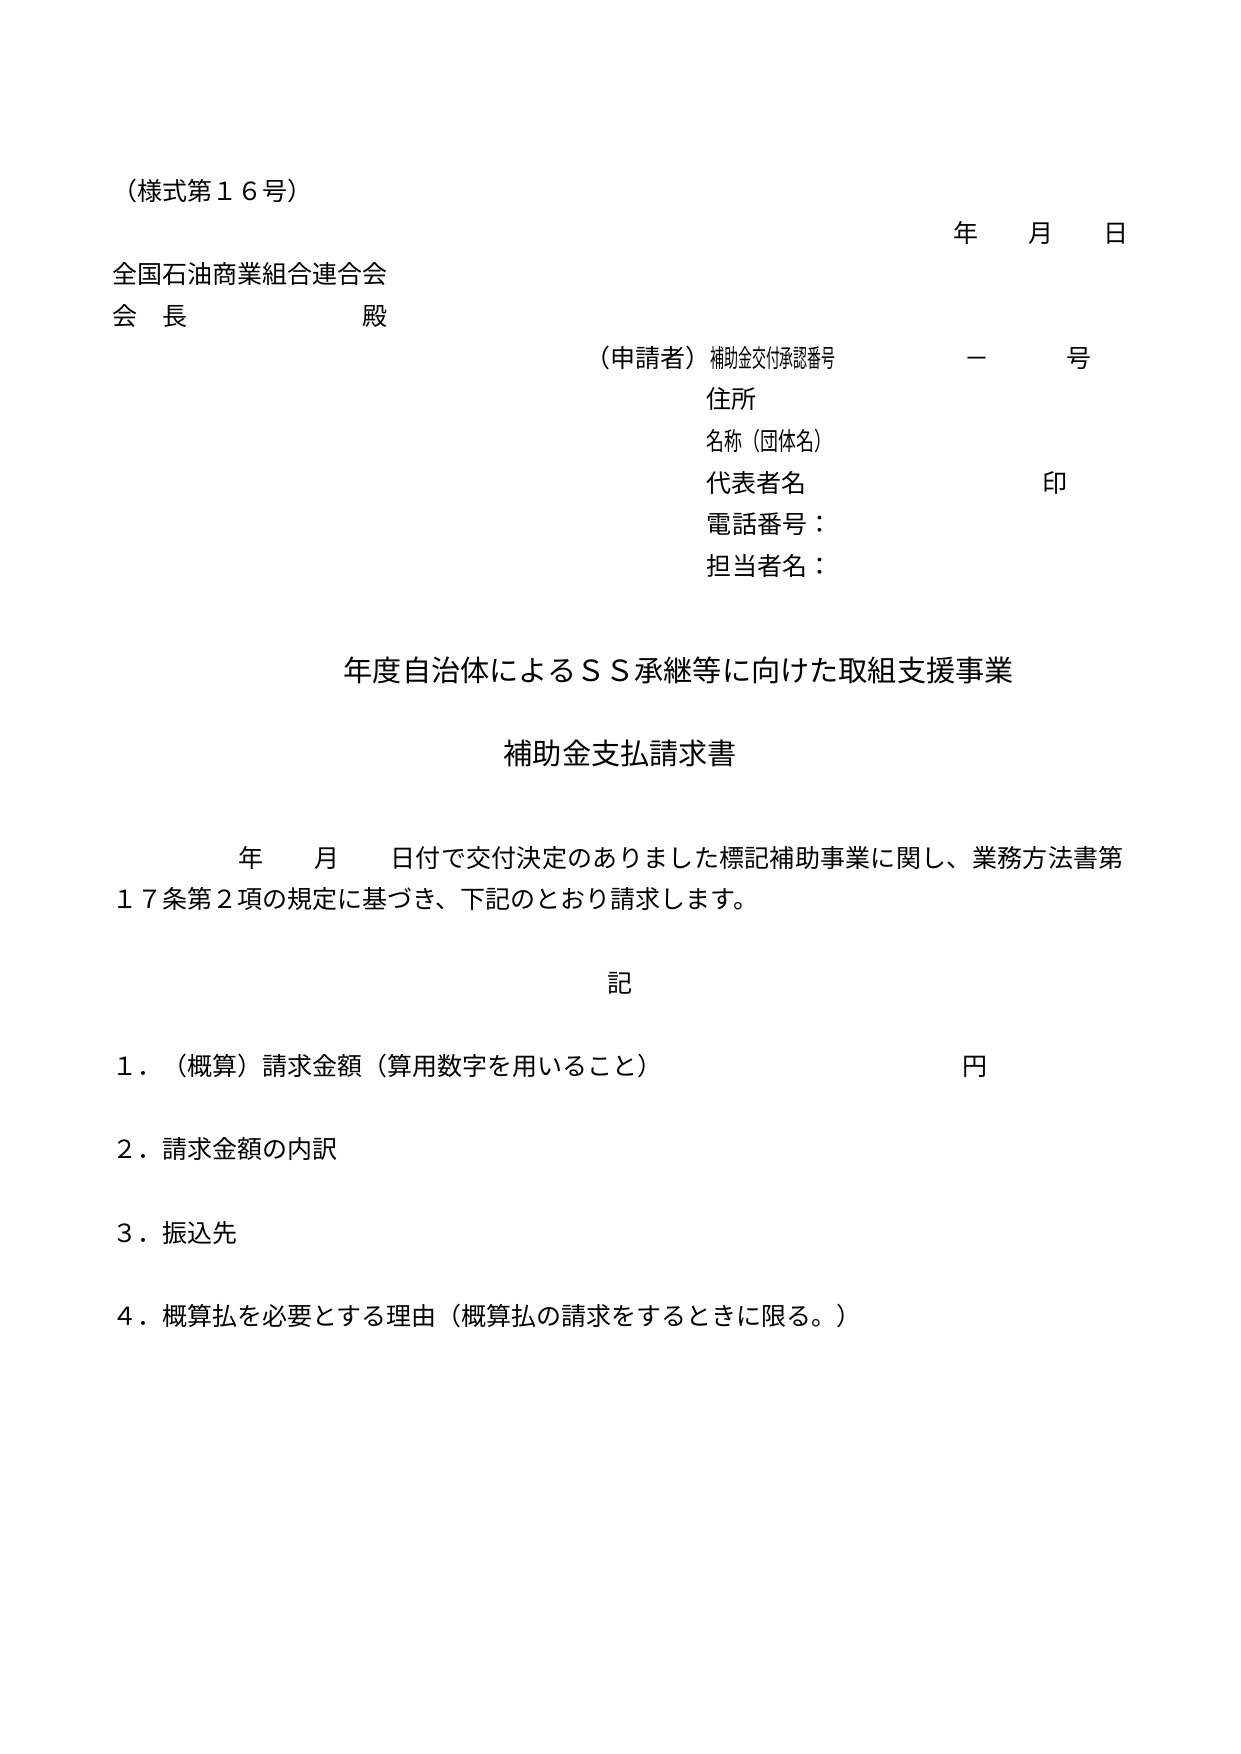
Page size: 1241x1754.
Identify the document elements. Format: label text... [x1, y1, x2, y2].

text 年 月 日 [112, 210, 1128, 252]
text 補助金支払請求書 [112, 710, 1128, 794]
text 会 長 殿 [112, 294, 1128, 335]
text ２．請求金額の内訳 [112, 1127, 1128, 1169]
text １．（概算）請求金額（算用数字を用いること） 円 [112, 1044, 1128, 1085]
text 電話番号： [706, 502, 1128, 544]
text ４．概算払を必要とする理由（概算払の請求をするときに限る。） [112, 1294, 1128, 1335]
text 名称（団体名） [706, 419, 1128, 460]
text （様式第１６号） [112, 169, 1128, 210]
text 全国石油商業組合連合会 [112, 252, 1128, 294]
text （申請者）補助金交付承認番号 － 号 [585, 335, 1128, 377]
text 住所 [706, 377, 1128, 419]
text 年 月 日付で交付決定のありました標記補助事業に関し、業務方法書第１７条第２項の規定に基づき、下記のとおり請求します。 [112, 835, 1128, 919]
text 担当者名： [706, 544, 1128, 585]
text 記 [112, 960, 1128, 1002]
text ３．振込先 [112, 1210, 1128, 1252]
text 年度自治体によるＳＳ承継等に向けた取組支援事業 [112, 627, 1128, 710]
text 代表者名 印 [706, 460, 1128, 502]
